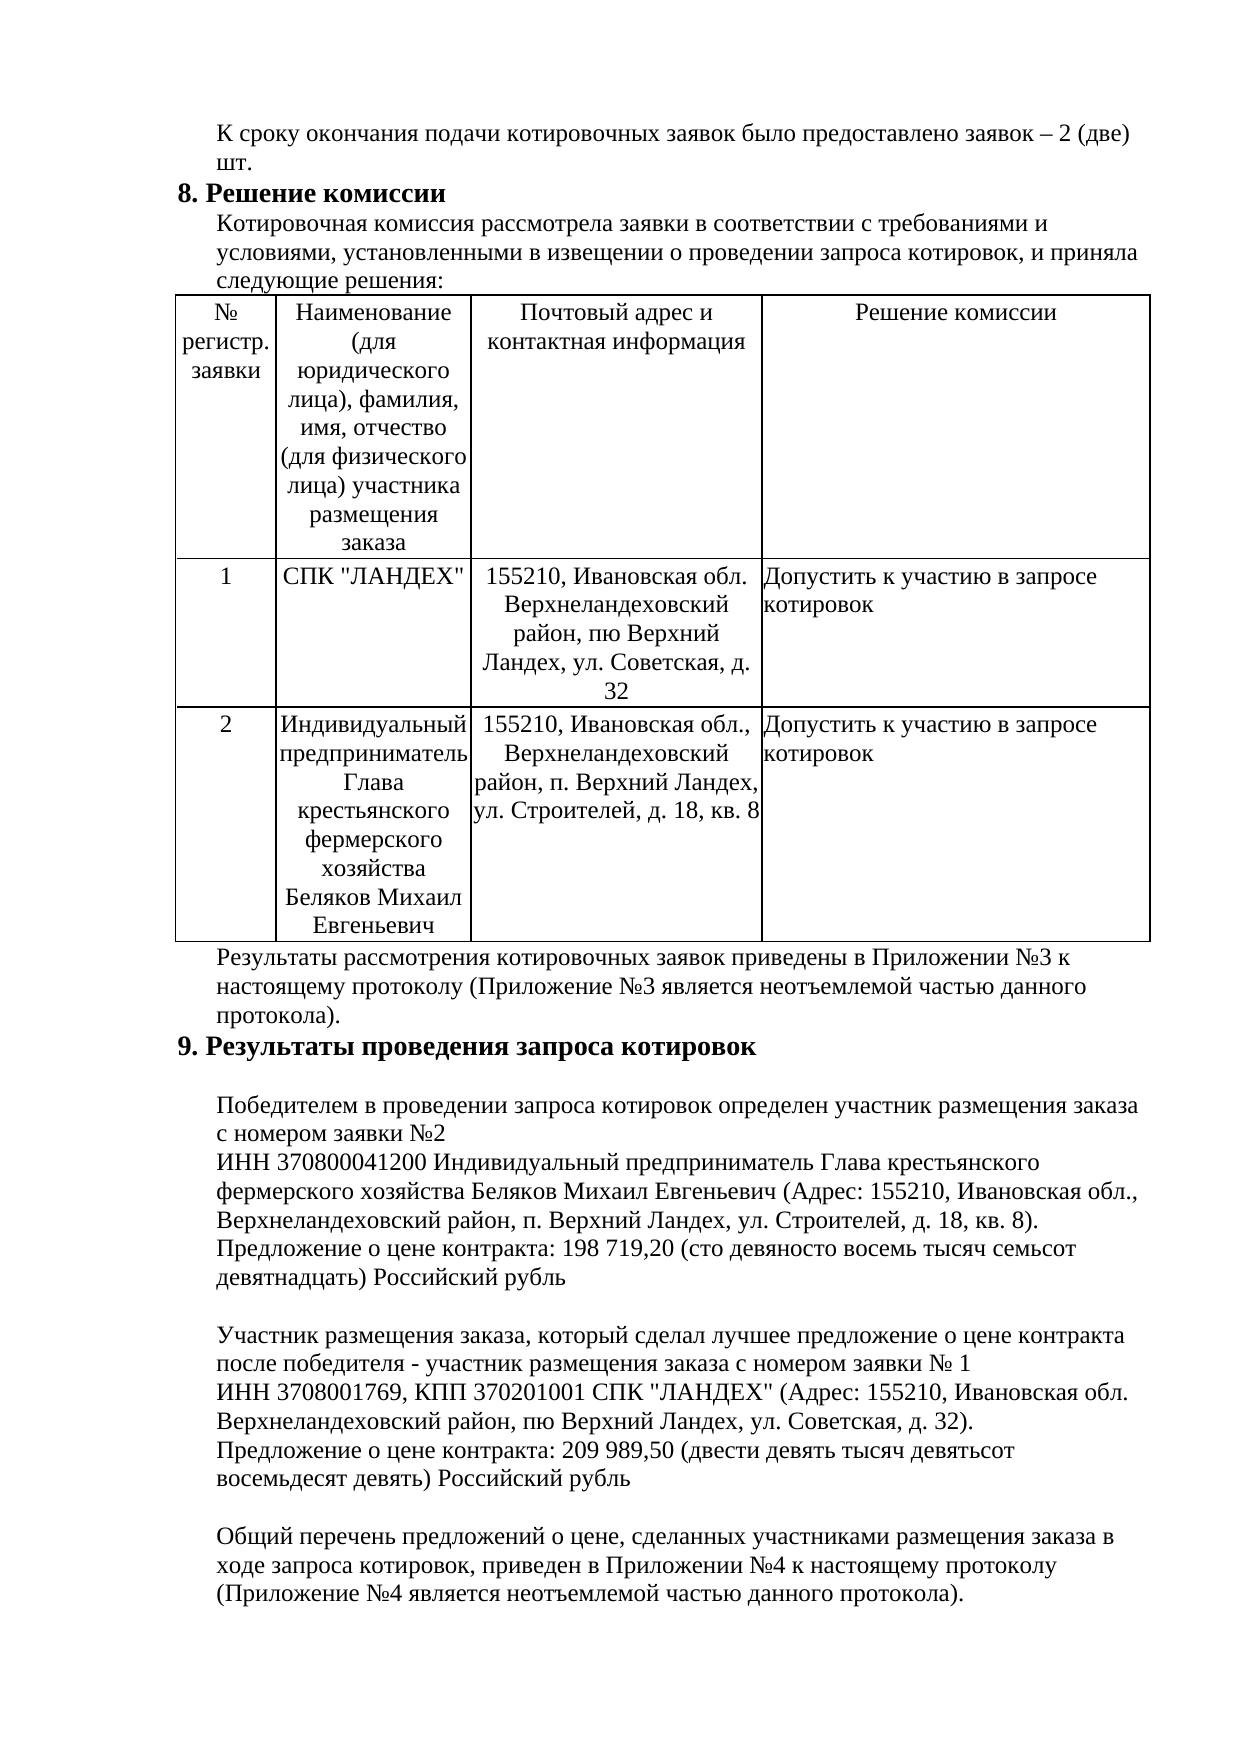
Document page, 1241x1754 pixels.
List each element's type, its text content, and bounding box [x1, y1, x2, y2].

text 8. Решение комиссии [177, 176, 1152, 208]
table_cell СПК "ЛАНДЕХ" [277, 559, 470, 706]
table_cell Допустить к участию в запросе котировок [763, 708, 1149, 941]
table_cell Допустить к участию в запросе котировок [763, 559, 1149, 706]
table_cell 155210, Ивановская обл. Верхнеландеховский район, пю Верхний Ландех, ул. Советская, д. 32 [472, 559, 761, 706]
table_cell 155210, Ивановская обл., Верхнеландеховский район, п. Верхний Ландех, ул. Строителей, д. 18, кв. 8 [472, 708, 761, 941]
table_cell Индивидуальный предприниматель Глава крестьянского фермерского хозяйства Беляков Михаил Евгеньевич [277, 708, 470, 941]
text Победителем в проведении запроса котировок определен участник размещения заказа с номером заявки №2 ИНН 370800041200 Индивидуальный предприниматель Глава крестьянского фермерского хозяйства Беляков Михаил Евгеньевич (Адрес: 155210, Ивановская обл., Верхнеландеховский район, п. Верхний Ландех, ул. Строителей, д. 18, кв. 8). Предложение о цене контракта: 198 719,20 (сто девяносто восемь тысяч семьсот девятнадцать) Российский рубль Участник размещения заказа, который сделал лучшее предложение о цене контракта после победителя - участник размещения заказа с номером заявки № 1 ИНН 3708001769, КПП 370201001 СПК "ЛАНДЕХ" (Адрес: 155210, Ивановская обл. Верхнеландеховский район, пю Верхний Ландех, ул. Советская, д. 32). Предложение о цене контракта: 209 989,50 (двести девять тысяч девятьсот восемьдесят девять) Российский рубль Общий перечень предложений о цене, сделанных участниками размещения заказа в ходе запроса котировок, приведен в Приложении №4 к настоящему протоколу (Приложение №4 является неотъемлемой частью данного протокола). [216, 1061, 1152, 1607]
text 9. Результаты проведения запроса котировок [177, 1029, 1152, 1061]
text Результаты рассмотрения котировочных заявок приведены в Приложении №3 к настоящему протоколу (Приложение №3 является неотъемлемой частью данного протокола). [216, 942, 1152, 1029]
text К сроку окончания подачи котировочных заявок было предоставлено заявок – 2 (две) шт. [216, 118, 1152, 176]
table_cell 1 [176, 559, 275, 706]
table_header Наименование (для юридического лица), фамилия, имя, отчество (для физического лица) участника размещения заказа [277, 296, 470, 558]
table_cell 2 [176, 707, 275, 941]
table_header Решение комиссии [763, 296, 1149, 558]
table_header Почтовый адрес и контактная информация [472, 296, 761, 558]
table_header № регистр. заявки [176, 296, 275, 558]
text Котировочная комиссия рассмотрела заявки в соответствии с требованиями и условиями, установленными в извещении о проведении запроса котировок, и приняла следующие решения: [216, 208, 1152, 294]
